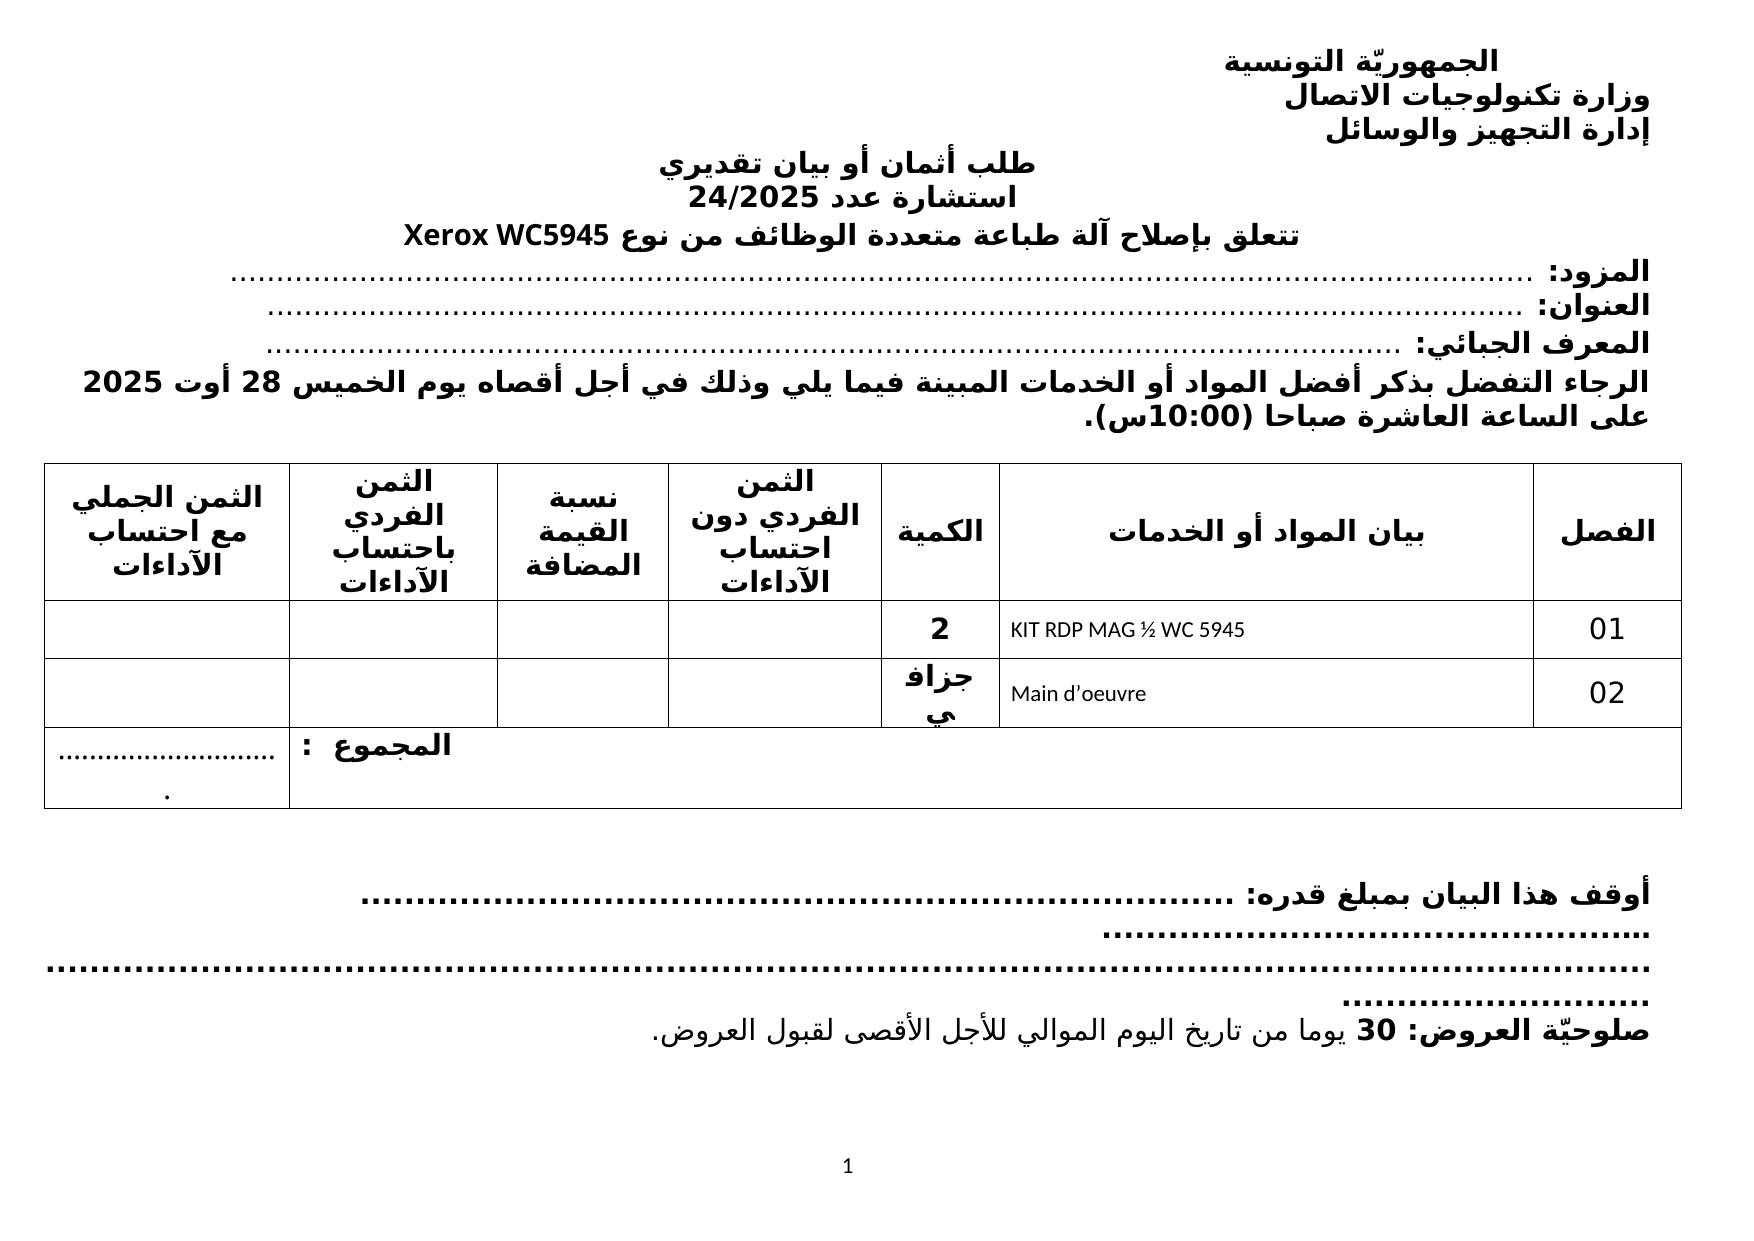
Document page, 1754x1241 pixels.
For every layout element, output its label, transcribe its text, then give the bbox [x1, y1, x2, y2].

table_cell [498, 601, 668, 658]
table_cell 2 [882, 601, 999, 658]
text صلوحيّة العروض: 30 يوما من تاريخ اليوم الموالي للأجل الأقصى لقبول العروض. [44, 1013, 1651, 1047]
table_header الثمن الفردي دون احتساب الآداءات [669, 464, 881, 600]
table_header الثمن الفردي باحتساب الآداءات [290, 464, 497, 600]
table_cell 02 [1534, 659, 1681, 727]
table_header نسبة القيمة المضافة [498, 464, 668, 600]
table_cell المجموع : [290, 728, 1681, 808]
table_cell 01 [1534, 601, 1681, 658]
table_cell [290, 601, 497, 658]
table_cell [498, 659, 668, 727]
table_cell ............................. [45, 728, 289, 808]
table_header الكمية [882, 464, 999, 600]
text المزود: ….......................................................................................................................................... [44, 254, 1651, 288]
text إدارة التجهيز والوسائل [44, 112, 1651, 146]
text تتعلق بإصلاح آلة طباعة متعددة الوظائف من نوع Xerox WC5945 [44, 214, 1651, 254]
table_cell [669, 601, 881, 658]
text ............................................................................................................................................................................. [44, 946, 1651, 1013]
text وزارة تكنولوجيات الاتصال [44, 78, 1651, 112]
table_header بيان المواد أو الخدمات [1000, 464, 1533, 600]
table_header الفصل [1534, 464, 1681, 600]
table_cell [290, 659, 497, 727]
table_cell [45, 601, 289, 658]
table_header الثمن الجملي مع احتساب الآداءات [45, 464, 289, 600]
text الجمهوريّة التونسية [768, 44, 1713, 78]
table_cell [669, 659, 881, 727]
text أوقف هذا البيان بمبلغ قدره: ...............................................................................…............................................... [44, 878, 1651, 946]
text العنوان: ........................................................................................................................................ [44, 288, 1651, 322]
table_cell KIT RDP MAG ½ WC 5945 [1000, 601, 1533, 658]
text طلب أثمان أو بيان تقديري [44, 146, 1651, 180]
text استشارة عدد 24/2025 [44, 180, 1651, 214]
table_cell Main d’oeuvre [1000, 659, 1533, 727]
text الرجاء التفضل بذكر أفضل المواد أو الخدمات المبينة فيما يلي وذلك في أجل أقصاه يوم الخميس 28 أوت 2025 على الساعة العاشرة صباحا (10:00س). [44, 366, 1651, 434]
text المعرف الجبائي: ........................................................................................................................... [44, 327, 1651, 361]
table_cell جزافي [882, 659, 999, 727]
table_cell [45, 659, 289, 727]
